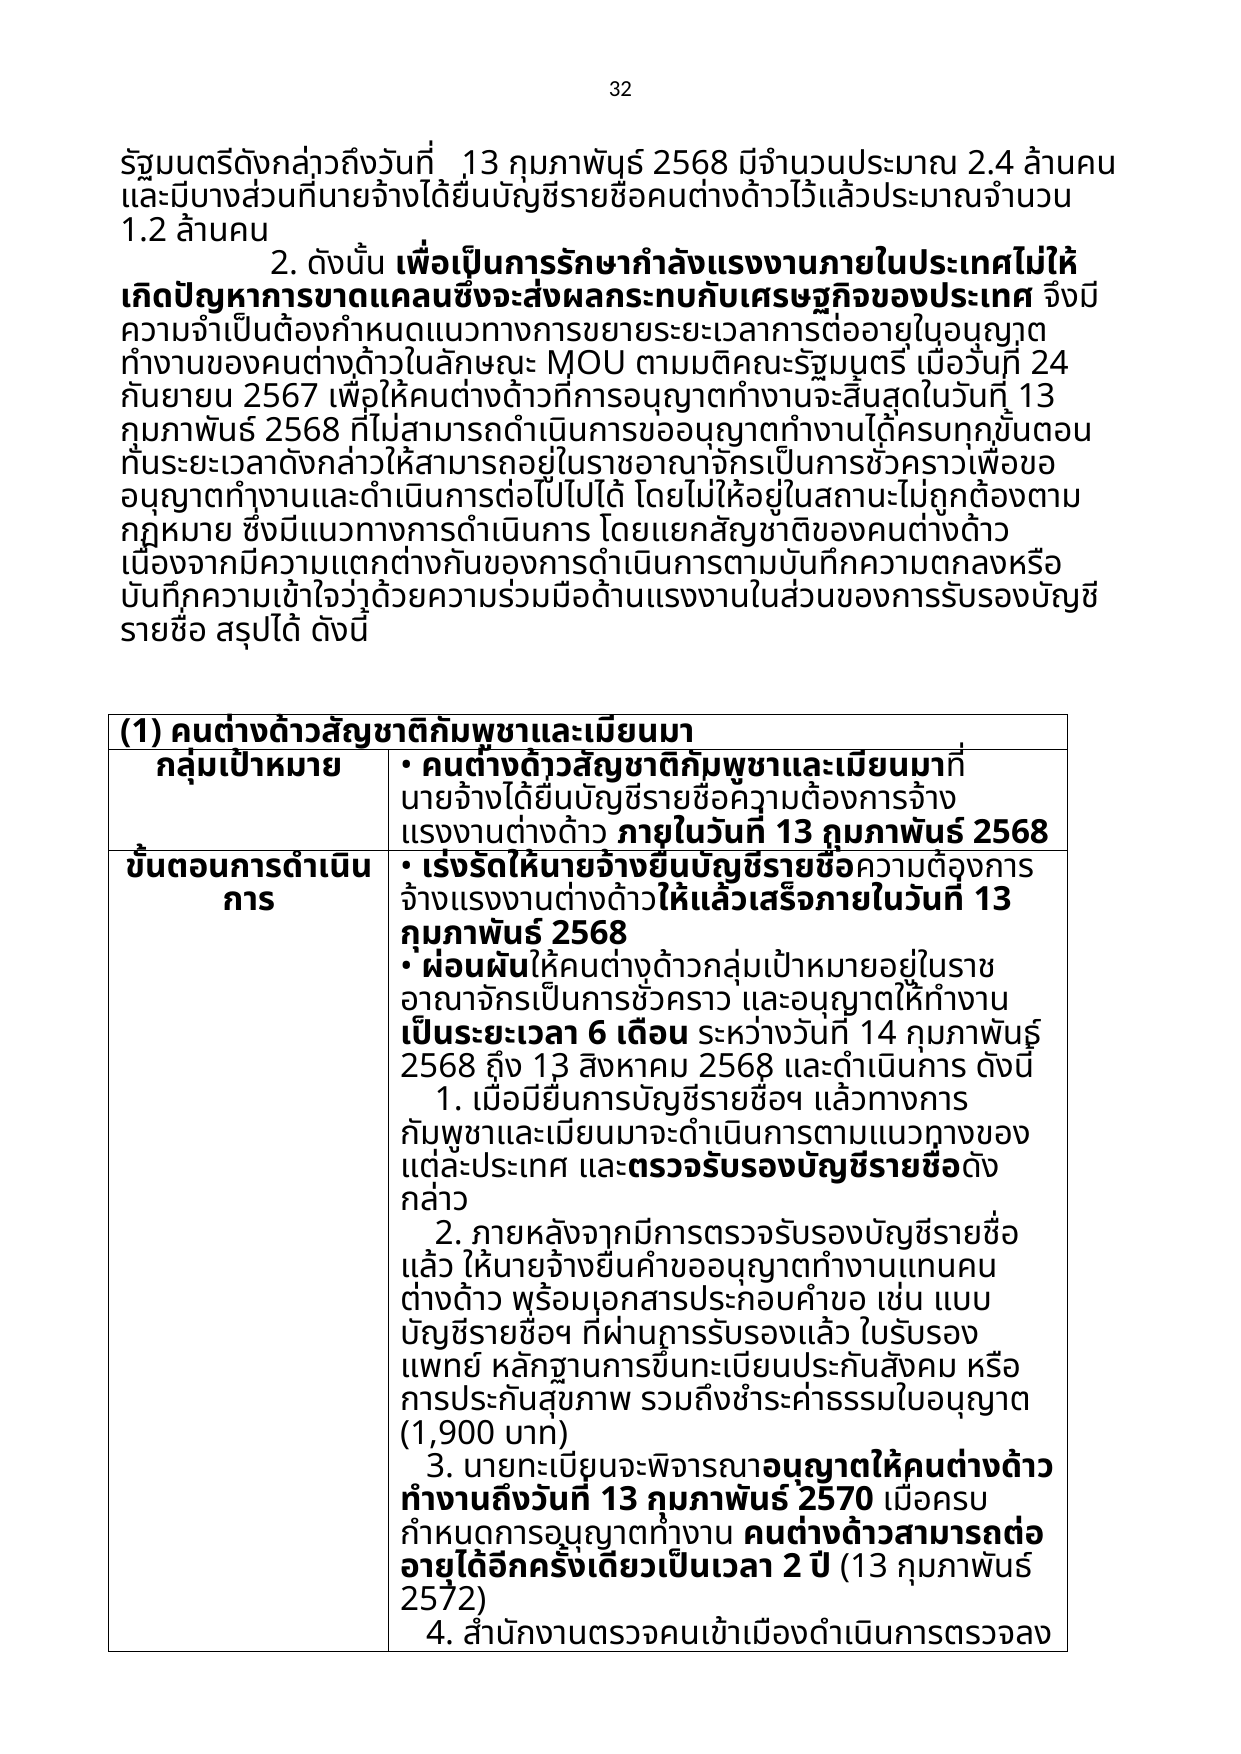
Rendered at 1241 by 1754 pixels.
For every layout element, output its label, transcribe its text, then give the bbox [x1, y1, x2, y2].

table_cell กลุ่มเป้าหมาย [109, 750, 388, 850]
table_cell • คนต่างด้าวสัญชาติกัมพูชาและเมียนมาที่นายจ้างได้ยื่นบัญชีรายชื่อความต้องการจ้างแรงงานต่างด้าว ภายในวันที่ 13 กุมภาพันธ์ 2568 [389, 750, 1067, 850]
table_header (1) คนต่างด้าวสัญชาติกัมพูชาและเมียนมา [109, 715, 1067, 749]
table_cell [389, 851, 1067, 1651]
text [120, 148, 1120, 248]
table_cell ขั้นตอนการดำเนินการ [109, 851, 388, 1651]
text 2. ดังนั้น เพื่อเป็นการรักษากำลังแรงงานภายในประเทศไม่ให้เกิดปัญหาการขาดแคลนซึ่งจะส่งผลกระทบกับเศรษฐกิจของประเทศ จึงมีความจำเป็นต้องกำหนดแนวทางการขยายระยะเวลาการต่ออายุใบอนุญาตทำงานของคนต่างด้าวในลักษณะ MOU ตามมติคณะรัฐมนตรี เมื่อวันที่ 24 กันยายน 2567 เพื่อให้คนต่างด้าวที่การอนุญาตทำงานจะสิ้นสุดในวันที่ 13 กุมภาพันธ์ 2568 ที่ไม่สามารถดำเนินการขออนุญาตทำงานได้ครบทุกขั้นตอนทันระยะเวลาดังกล่าวให้สามารถอยู่ในราชอาณาจักรเป็นการชั่วคราวเพื่อขออนุญาตทำงานและดำเนินการต่อไปไปได้ โดยไม่ให้อยู่ในสถานะไม่ถูกต้องตามกฎหมาย ซึ่งมีแนวทางการดำเนินการ โดยแยกสัญชาติของคนต่างด้าว เนื่องจากมีความแตกต่างกันของการดำเนินการตามบันทึกความตกลงหรือบันทึกความเข้าใจว่าด้วยความร่วมมือด้านแรงงานในส่วนของการรับรองบัญชีรายชื่อ สรุปได้ ดังนี้ [120, 248, 1120, 648]
